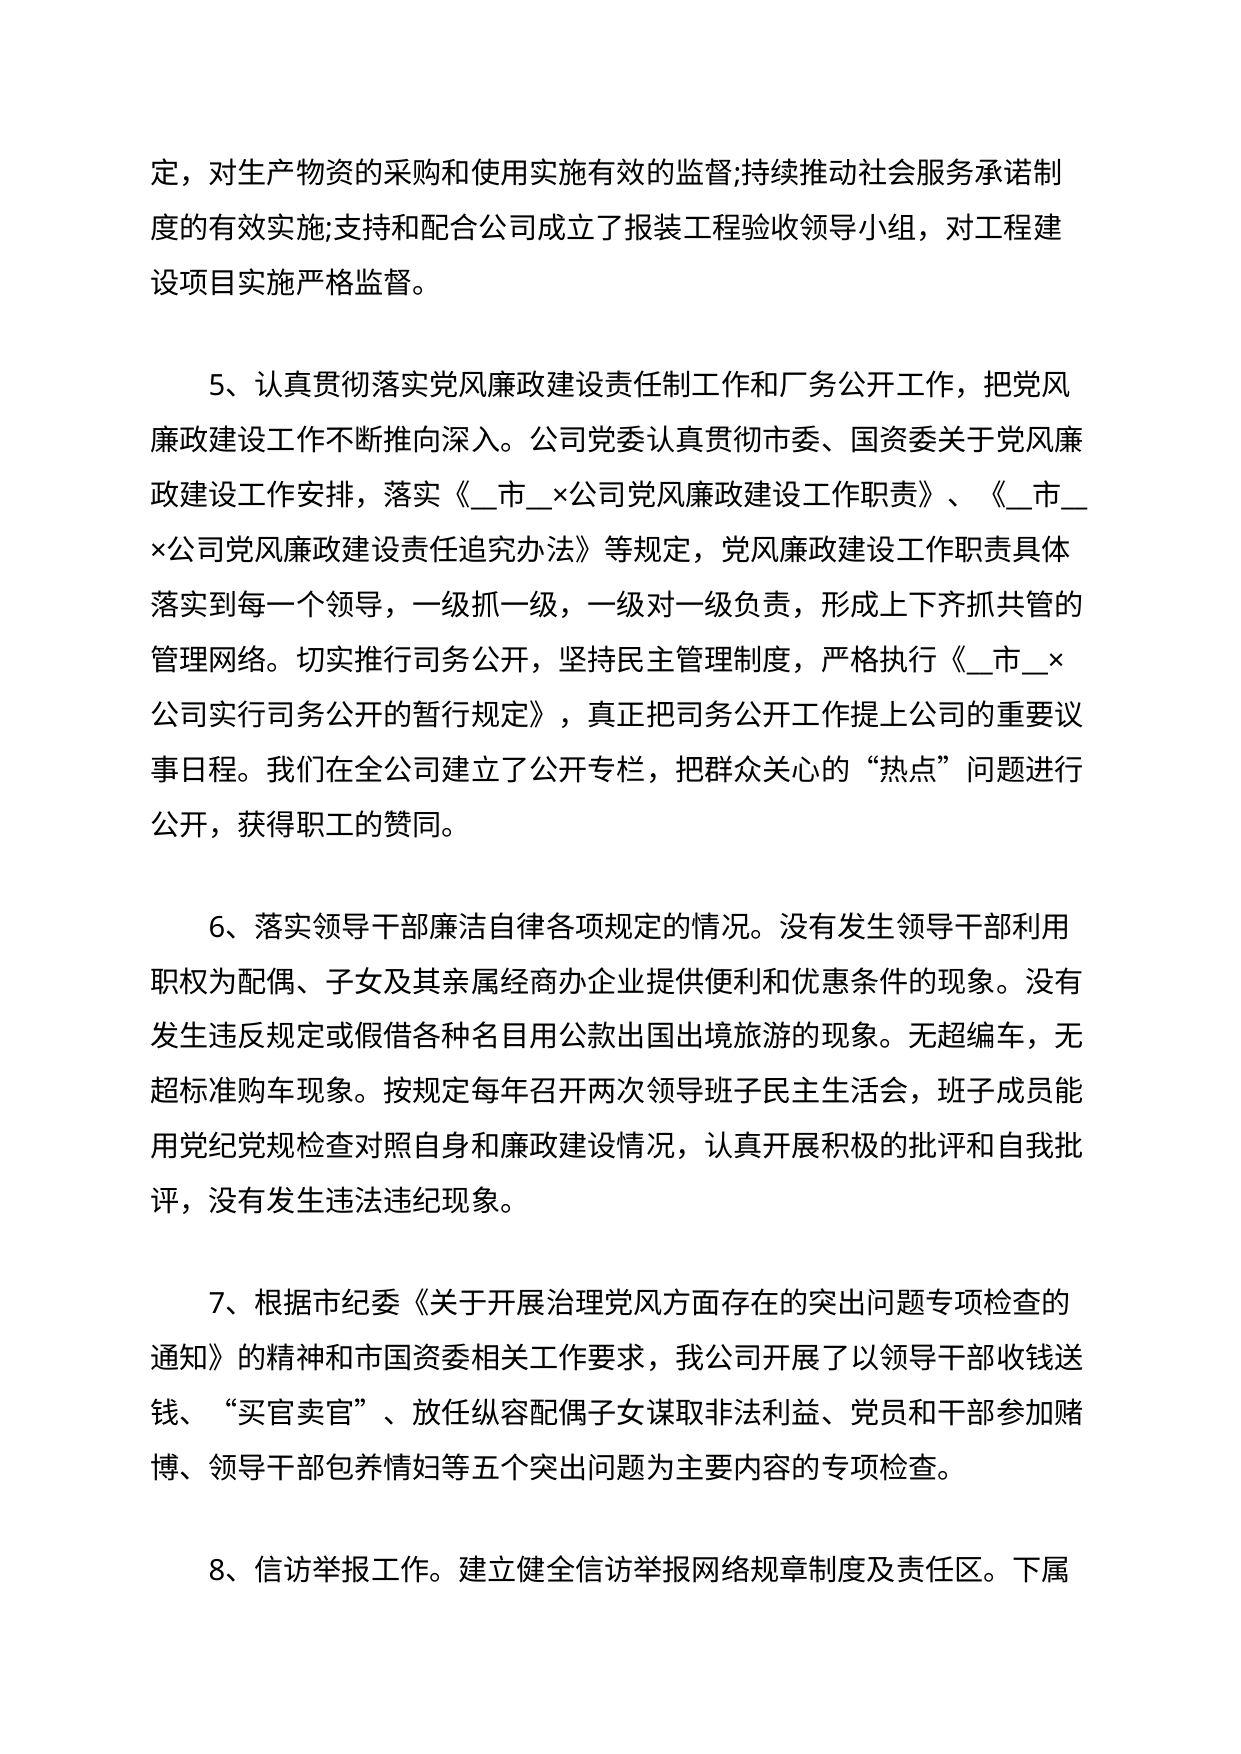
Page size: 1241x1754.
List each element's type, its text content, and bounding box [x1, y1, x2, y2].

text 7、根据市纪委《关于开展治理党风方面存在的突出问题专项检查的通知》的精神和市国资委相关工作要求，我公司开展了以领导干部收钱送钱、“买官卖官”、放任纵容配偶子女谋取非法利益、党员和干部参加赌博、领导干部包养情妇等五个突出问题为主要内容的专项检查。 [150, 1279, 1090, 1487]
text 6、落实领导干部廉洁自律各项规定的情况。没有发生领导干部利用职权为配偶、子女及其亲属经商办企业提供便利和优惠条件的现象。没有发生违反规定或假借各种名目用公款出国出境旅游的现象。无超编车，无超标准购车现象。按规定每年召开两次领导班子民主生活会，班子成员能用党纪党规检查对照自身和廉政建设情况，认真开展积极的批评和自我批评，没有发生违法违纪现象。 [150, 903, 1090, 1220]
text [150, 150, 1090, 302]
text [150, 1546, 1090, 1588]
text 5、认真贯彻落实党风廉政建设责任制工作和厂务公开工作，把党风廉政建设工作不断推向深入。公司党委认真贯彻市委、国资委关于党风廉政建设工作安排，落实《__市__×公司党风廉政建设工作职责》、《__市__×公司党风廉政建设责任追究办法》等规定，党风廉政建设工作职责具体落实到每一个领导，一级抓一级，一级对一级负责，形成上下齐抓共管的管理网络。切实推行司务公开，坚持民主管理制度，严格执行《__市__×公司实行司务公开的暂行规定》，真正把司务公开工作提上公司的重要议事日程。我们在全公司建立了公开专栏，把群众关心的“热点”问题进行公开，获得职工的赞同。 [150, 362, 1090, 844]
